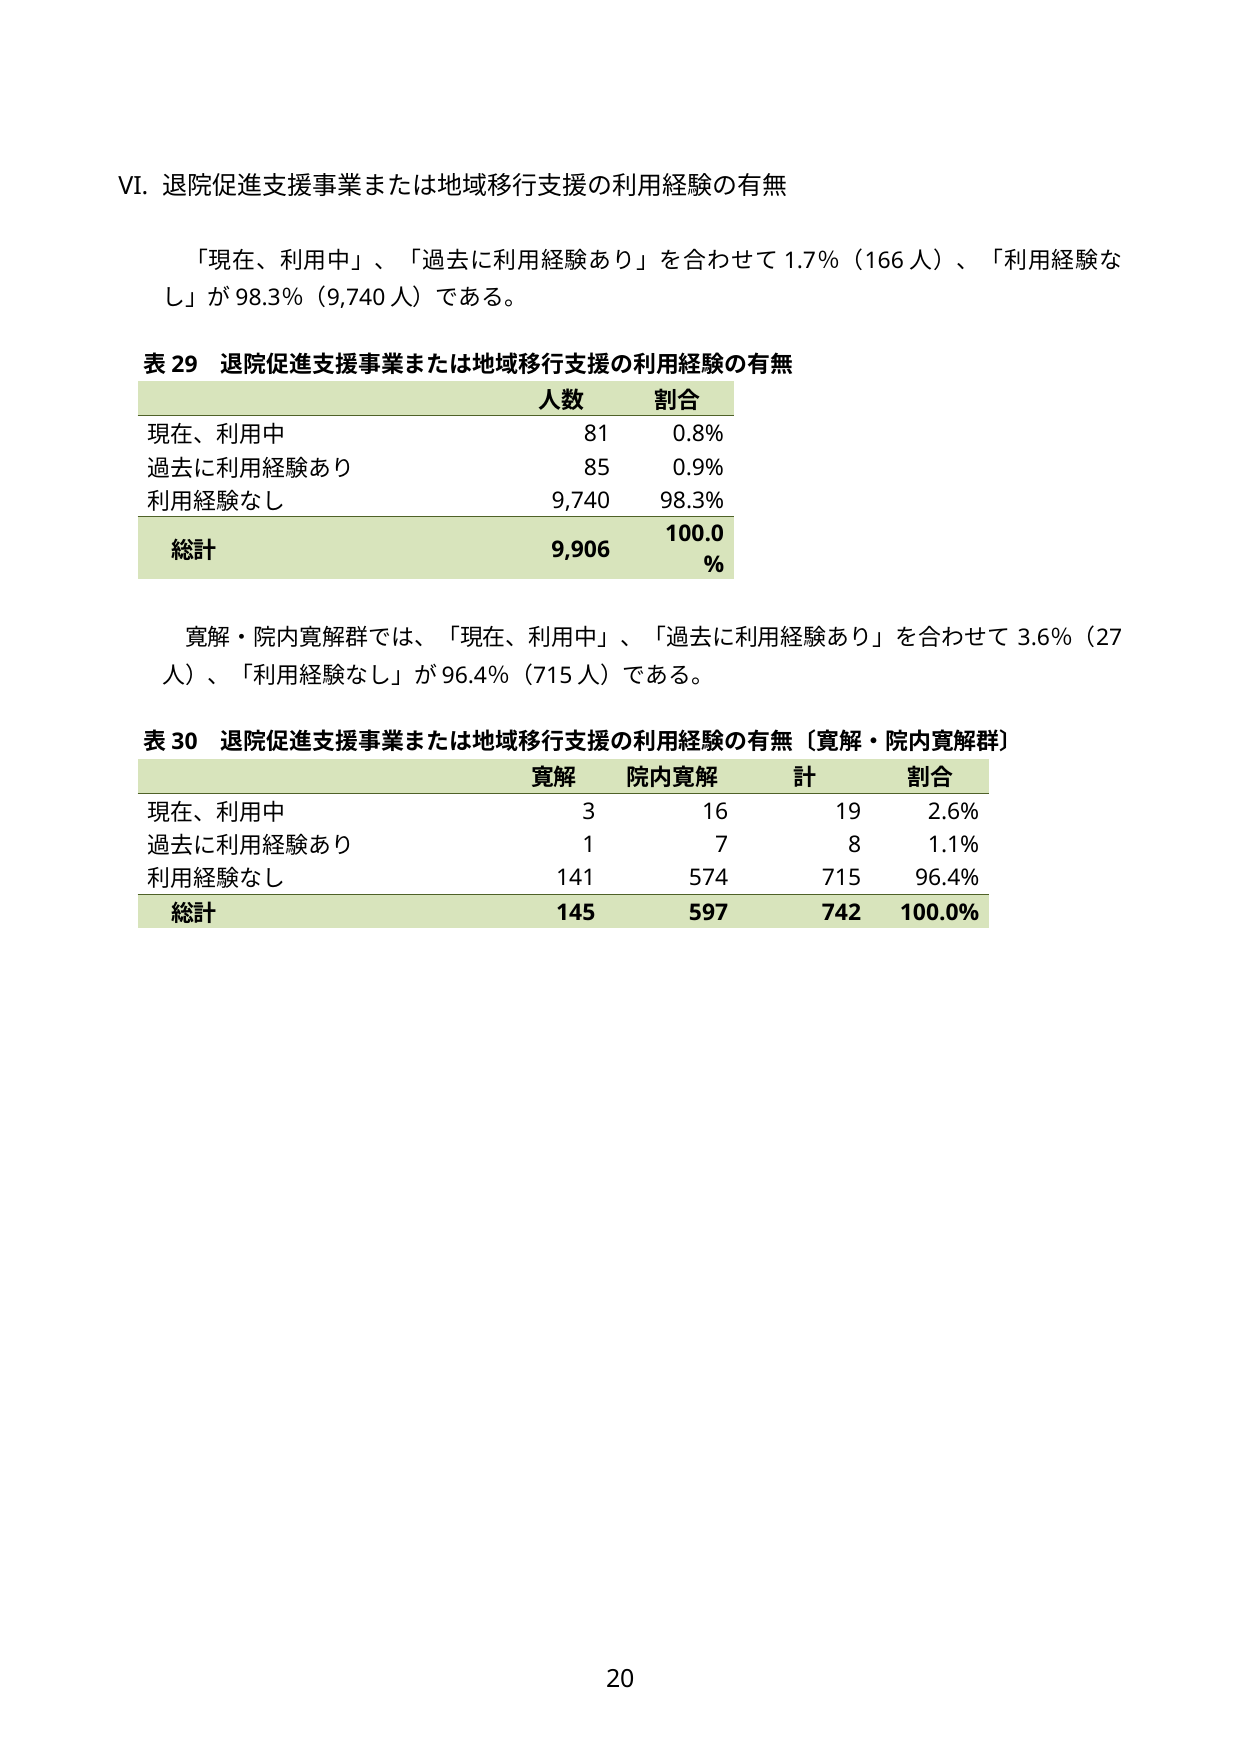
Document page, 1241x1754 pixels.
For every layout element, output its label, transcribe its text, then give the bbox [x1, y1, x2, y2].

table_cell 100.0% [620, 517, 734, 579]
table_cell 16 [605, 794, 738, 827]
text 表 30 退院促進支援事業または地域移行支援の利用経験の有無〔寛解・院内寛解群〕 [143, 721, 1122, 759]
table_cell 141 [502, 860, 605, 893]
table_cell 2.6% [871, 794, 989, 827]
table_cell 85 [502, 450, 620, 483]
table_cell 715 [738, 860, 871, 893]
table_cell 総計 [138, 895, 502, 928]
list 「現在、利用中」、「過去に利用経験あり」を合わせて1.7％（166人）、「利用経験なし」が98.3％（9,740人）である。 [162, 239, 1122, 314]
text 表 29 退院促進支援事業または地域移行支援の利用経験の有無 [143, 344, 1122, 381]
table_cell 現在、利用中 [138, 416, 502, 449]
table_cell 1.1% [871, 827, 989, 860]
table_cell 8 [738, 827, 871, 860]
table_cell 742 [738, 895, 871, 928]
table_cell 9,906 [502, 517, 620, 579]
table_header 寛解 [502, 759, 605, 793]
table_cell 145 [502, 895, 605, 928]
table_cell 19 [738, 794, 871, 827]
table_cell 9,740 [502, 483, 620, 516]
table_cell 過去に利用経験あり [138, 450, 502, 483]
table_cell 利用経験なし [138, 860, 502, 893]
table_cell 総計 [138, 517, 502, 579]
table_cell 96.4% [871, 860, 989, 893]
list 寛解・院内寛解群では、「現在、利用中」、「過去に利用経験あり」を合わせて3.6％（27人）、「利用経験なし」が96.4％（715人）である。 [162, 617, 1122, 692]
list 退院促進支援事業または地域移行支援の利用経験の有無 [118, 164, 1122, 202]
table_cell 98.3% [620, 483, 734, 516]
table_cell 81 [502, 416, 620, 449]
table_cell 7 [605, 827, 738, 860]
table_cell 574 [605, 860, 738, 893]
table_header 割合 [620, 381, 734, 415]
table_header 割合 [871, 759, 989, 793]
table_header [138, 381, 502, 415]
table_cell 過去に利用経験あり [138, 827, 502, 860]
table_cell 3 [502, 794, 605, 827]
table_cell 0.8% [620, 416, 734, 449]
table_cell 597 [605, 895, 738, 928]
table_cell 100.0% [871, 895, 989, 928]
table_header [138, 759, 502, 793]
table_cell 利用経験なし [138, 483, 502, 516]
table_cell 現在、利用中 [138, 794, 502, 827]
table_cell 0.9% [620, 450, 734, 483]
table_header 院内寛解 [605, 759, 738, 793]
table_cell 1 [502, 827, 605, 860]
table_header 人数 [502, 381, 620, 415]
table_header 計 [738, 759, 871, 793]
